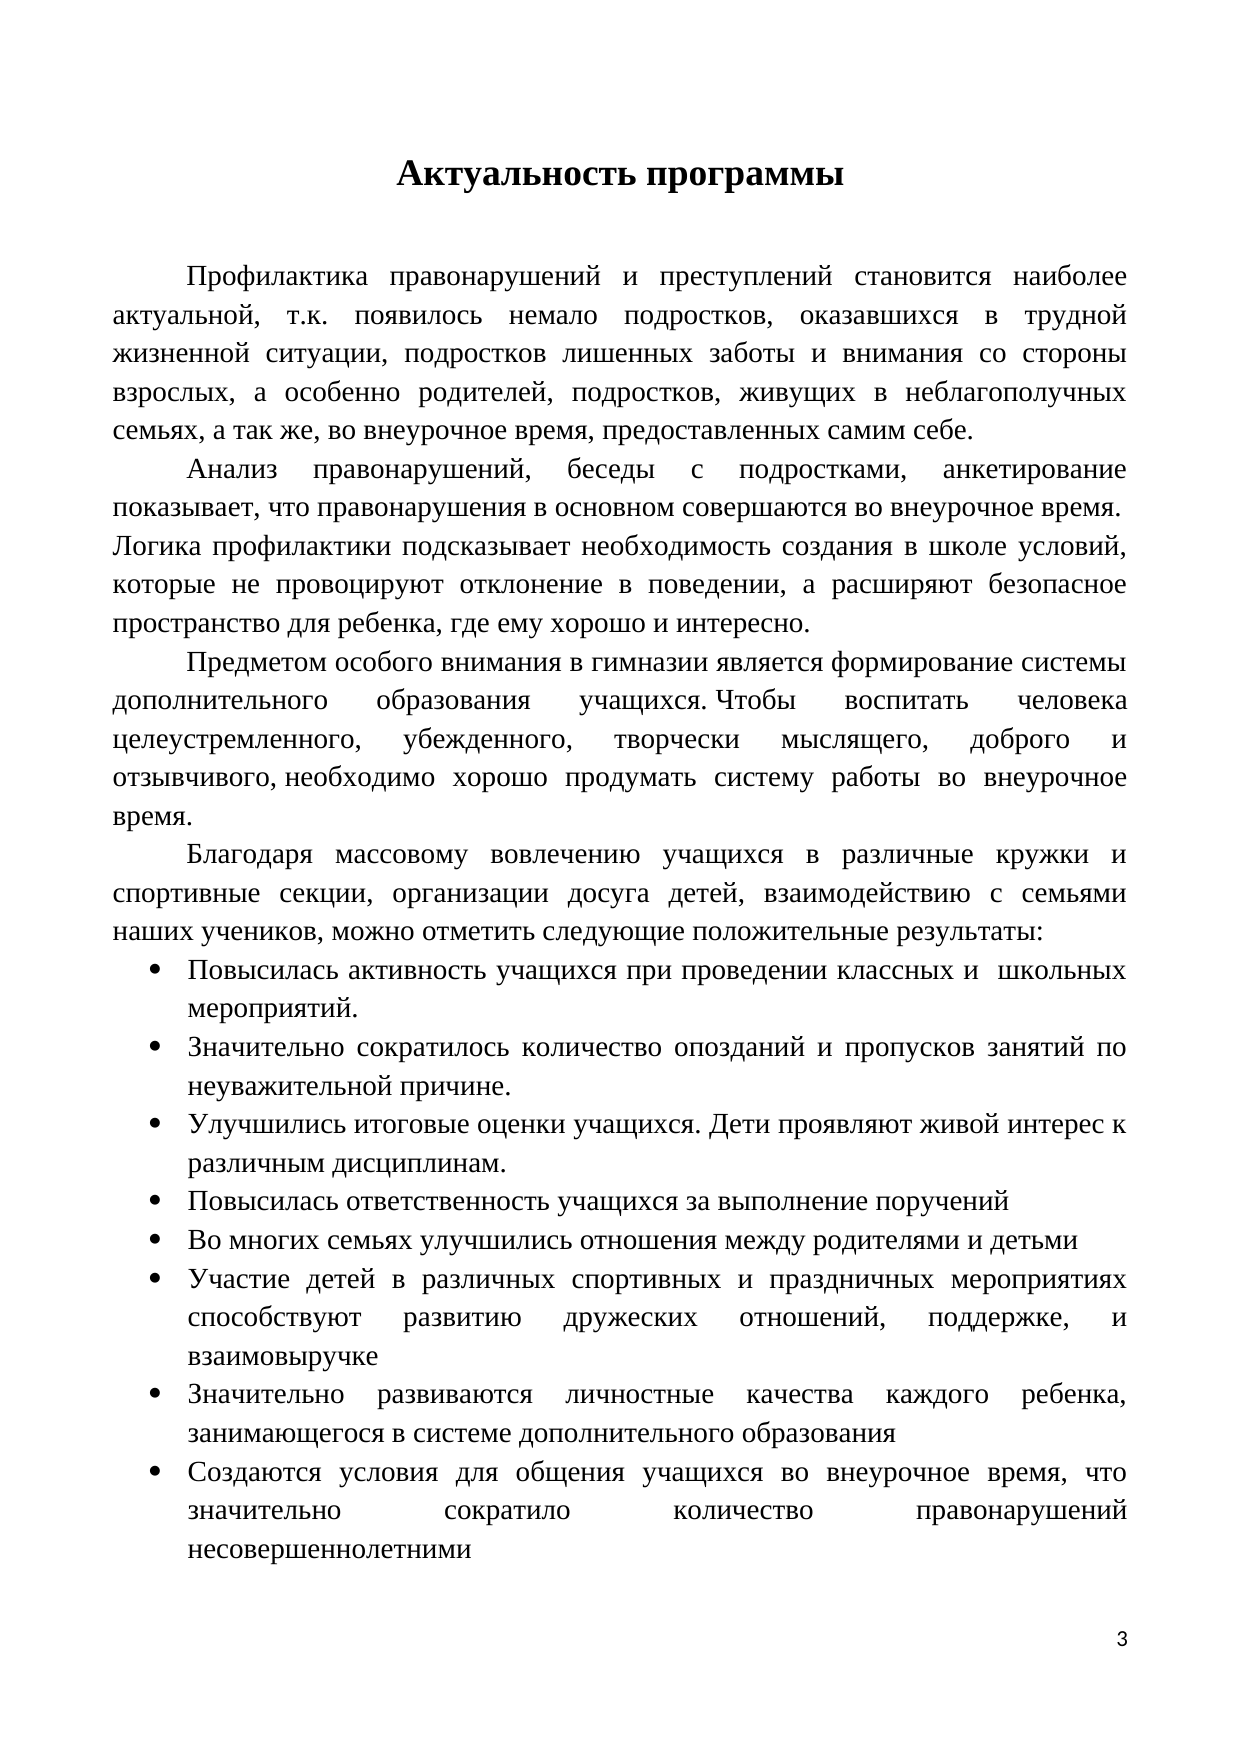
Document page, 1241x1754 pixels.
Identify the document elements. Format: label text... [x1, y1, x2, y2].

text Актуальность программы [112, 150, 1128, 193]
list Повысилась ответственность учащихся за выполнение поручений [150, 1183, 1128, 1217]
list Значительно сократилось количество опозданий и пропусков занятий по неуважительной причине. [150, 1029, 1128, 1101]
text Профилактика правонарушений и преступлений становится наиболее актуальной, т.к. появилось немало подростков, оказавшихся в трудной жизненной ситуации, подростков лишенных заботы и внимания со стороны взрослых, а особенно родителей, подростков, живущих в неблагополучных семьях, а так же, во внеурочное время, предоставленных самим себе. [112, 258, 1128, 446]
list Улучшились итоговые оценки учащихся. Дети проявляют живой интерес к различным дисциплинам. [150, 1106, 1128, 1178]
text Благодаря массовому вовлечению учащихся в различные кружки и спортивные секции, организации досуга детей, взаимодействию с семьями наших учеников, можно отметить следующие положительные результаты: [112, 836, 1128, 947]
list Создаются условия для общения учащихся во внеурочное время, что значительно сократило количество правонарушений несовершеннолетними [150, 1454, 1128, 1564]
list Во многих семьях улучшились отношения между родителями и детьми [150, 1222, 1128, 1256]
text Предметом особого внимания в гимназии является формирование системы дополнительного образования учащихся. Чтобы воспитать человека целеустремленного, убежденного, творчески мыслящего, доброго и отзывчивого, необходимо хорошо продумать систему работы во внеурочное время. [112, 644, 1128, 831]
list Участие детей в различных спортивных и праздничных мероприятиях способствуют развитию дружеских отношений, поддержке, и взаимовыручке [150, 1261, 1128, 1372]
text Анализ правонарушений, беседы с подростками, анкетирование показывает, что правонарушения в основном совершаются во внеурочное время. [112, 451, 1128, 523]
text Логика профилактики подсказывает необходимость создания в школе условий, которые не провоцируют отклонение в поведении, а расширяют безопасное пространство для ребенка, где ему хорошо и интересно. [112, 528, 1128, 639]
list Значительно развиваются личностные качества каждого ребенка, занимающегося в системе дополнительного образования [150, 1377, 1128, 1449]
list Повысилась активность учащихся при проведении классных и школьных мероприятий. [150, 952, 1128, 1024]
